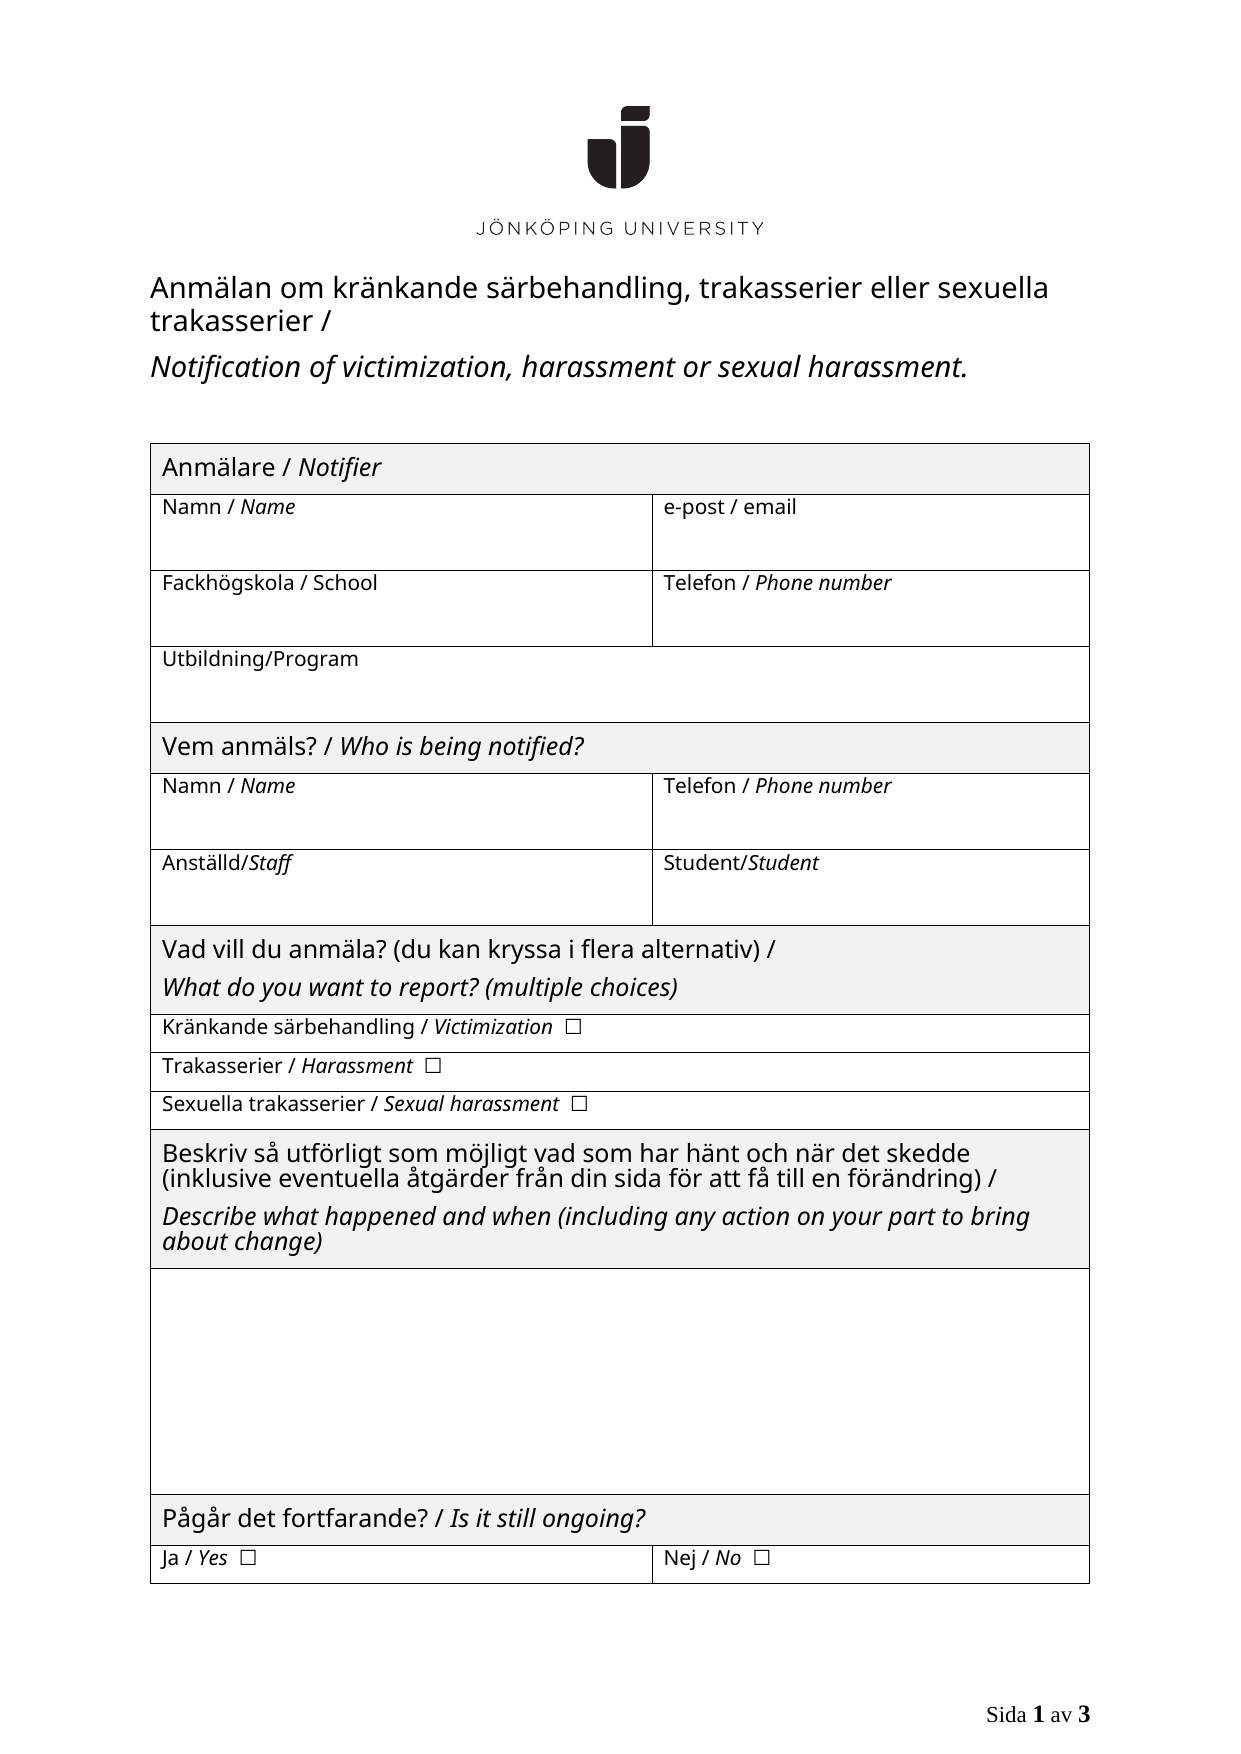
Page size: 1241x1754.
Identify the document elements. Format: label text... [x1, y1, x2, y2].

text Anmälan om kränkande särbehandling, trakasserier eller sexuella trakasserier / [150, 272, 1090, 338]
table_cell Ja / Yes [151, 1546, 652, 1583]
table_header Anmälare / Notifier [151, 444, 1089, 494]
table_cell Beskriv så utförligt som möjligt vad som har hänt och när det skedde (inklusive eventuella åtgärder från din sida för att få till en förändring) / Describe what happened and when (including any action on your part to bring about change) [151, 1130, 1089, 1268]
table_cell Telefon / Phone number [653, 774, 1089, 849]
table_cell e-post / email [653, 495, 1089, 570]
table_cell Anställd/Staff [151, 850, 652, 925]
table_cell Namn / Name [151, 774, 652, 849]
table_cell Student/Student [653, 850, 1089, 925]
picture [476, 106, 764, 235]
table_cell Kränkande särbehandling / Victimization [151, 1015, 1089, 1052]
table_cell Vad vill du anmäla? (du kan kryssa i flera alternativ) / What do you want to report? (multiple choices) [151, 926, 1089, 1013]
text Notification of victimization, harassment or sexual harassment. [150, 351, 1090, 384]
table_cell Fackhögskola / School [151, 571, 652, 646]
table_cell Utbildning/Program [151, 647, 1089, 722]
table_cell Sexuella trakasserier / Sexual harassment [151, 1092, 1089, 1129]
table_cell Nej / No [653, 1546, 1089, 1583]
table_cell Telefon / Phone number [653, 571, 1089, 646]
table_cell Trakasserier / Harassment [151, 1053, 1089, 1091]
table_cell Namn / Name [151, 495, 652, 570]
table_cell Pågår det fortfarande? / Is it still ongoing? [151, 1495, 1089, 1545]
table_cell Vem anmäls? / Who is being notified? [151, 723, 1089, 773]
table_cell [151, 1269, 1089, 1494]
